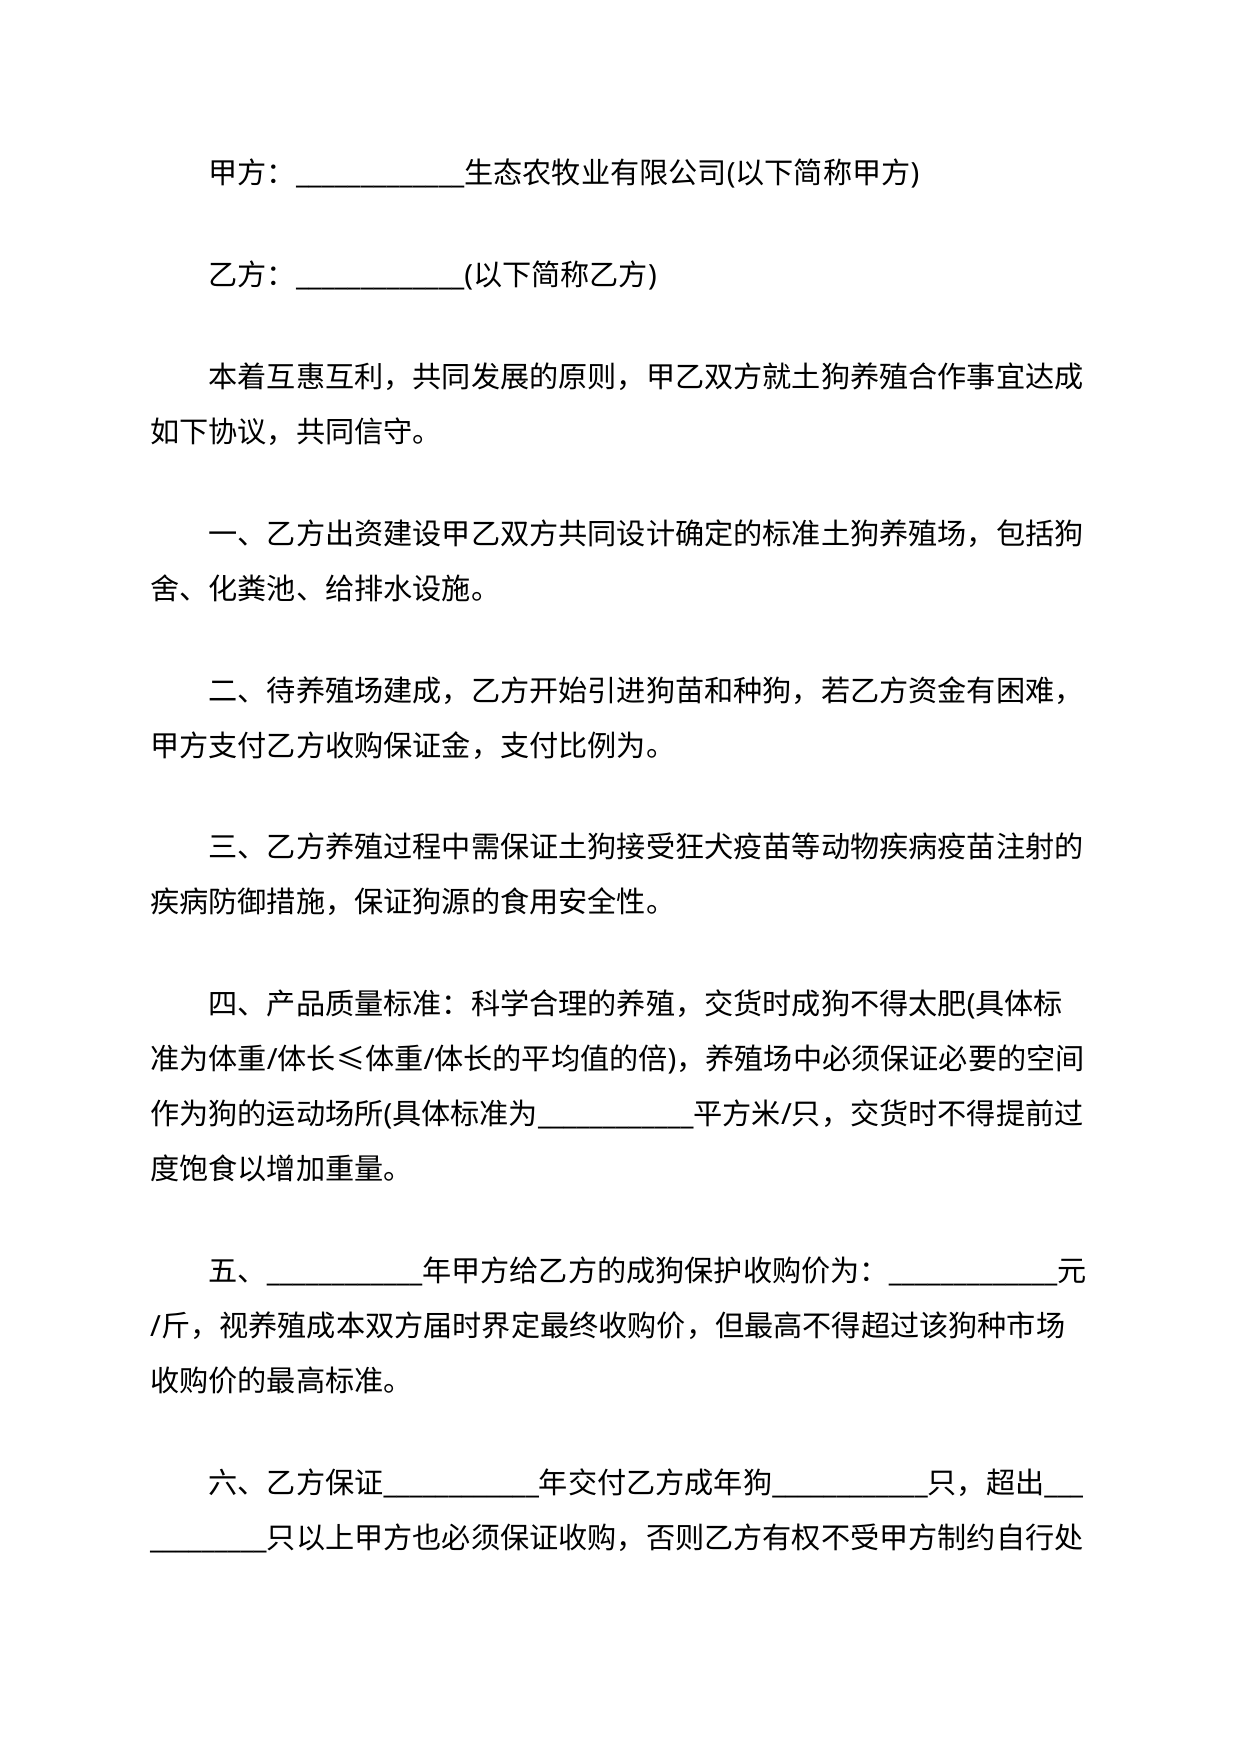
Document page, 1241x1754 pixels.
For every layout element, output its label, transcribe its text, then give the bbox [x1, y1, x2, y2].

text 二、待养殖场建成，乙方开始引进狗苗和种狗，若乙方资金有困难，甲方支付乙方收购保证金，支付比例为。 [150, 667, 1090, 764]
text 五、____________年甲方给乙方的成狗保护收购价为：_____________元/斤，视养殖成本双方届时界定最终收购价，但最高不得超过该狗种市场收购价的最高标准。 [150, 1247, 1090, 1400]
text 四、产品质量标准：科学合理的养殖，交货时成狗不得太肥(具体标准为体重/体长≤体重/体长的平均值的倍)，养殖场中必须保证必要的空间作为狗的运动场所(具体标准为____________平方米/只，交货时不得提前过度饱食以增加重量。 [150, 981, 1090, 1188]
text 甲方：_____________生态农牧业有限公司(以下简称甲方) [150, 150, 1090, 192]
text 乙方：_____________(以下简称乙方) [150, 252, 1090, 294]
text 三、乙方养殖过程中需保证土狗接受狂犬疫苗等动物疾病疫苗注射的疾病防御措施，保证狗源的食用安全性。 [150, 824, 1090, 921]
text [150, 1459, 1090, 1557]
text 一、乙方出资建设甲乙双方共同设计确定的标准土狗养殖场，包括狗舍、化粪池、给排水设施。 [150, 511, 1090, 608]
text 本着互惠互利，共同发展的原则，甲乙双方就土狗养殖合作事宜达成如下协议，共同信守。 [150, 354, 1090, 451]
